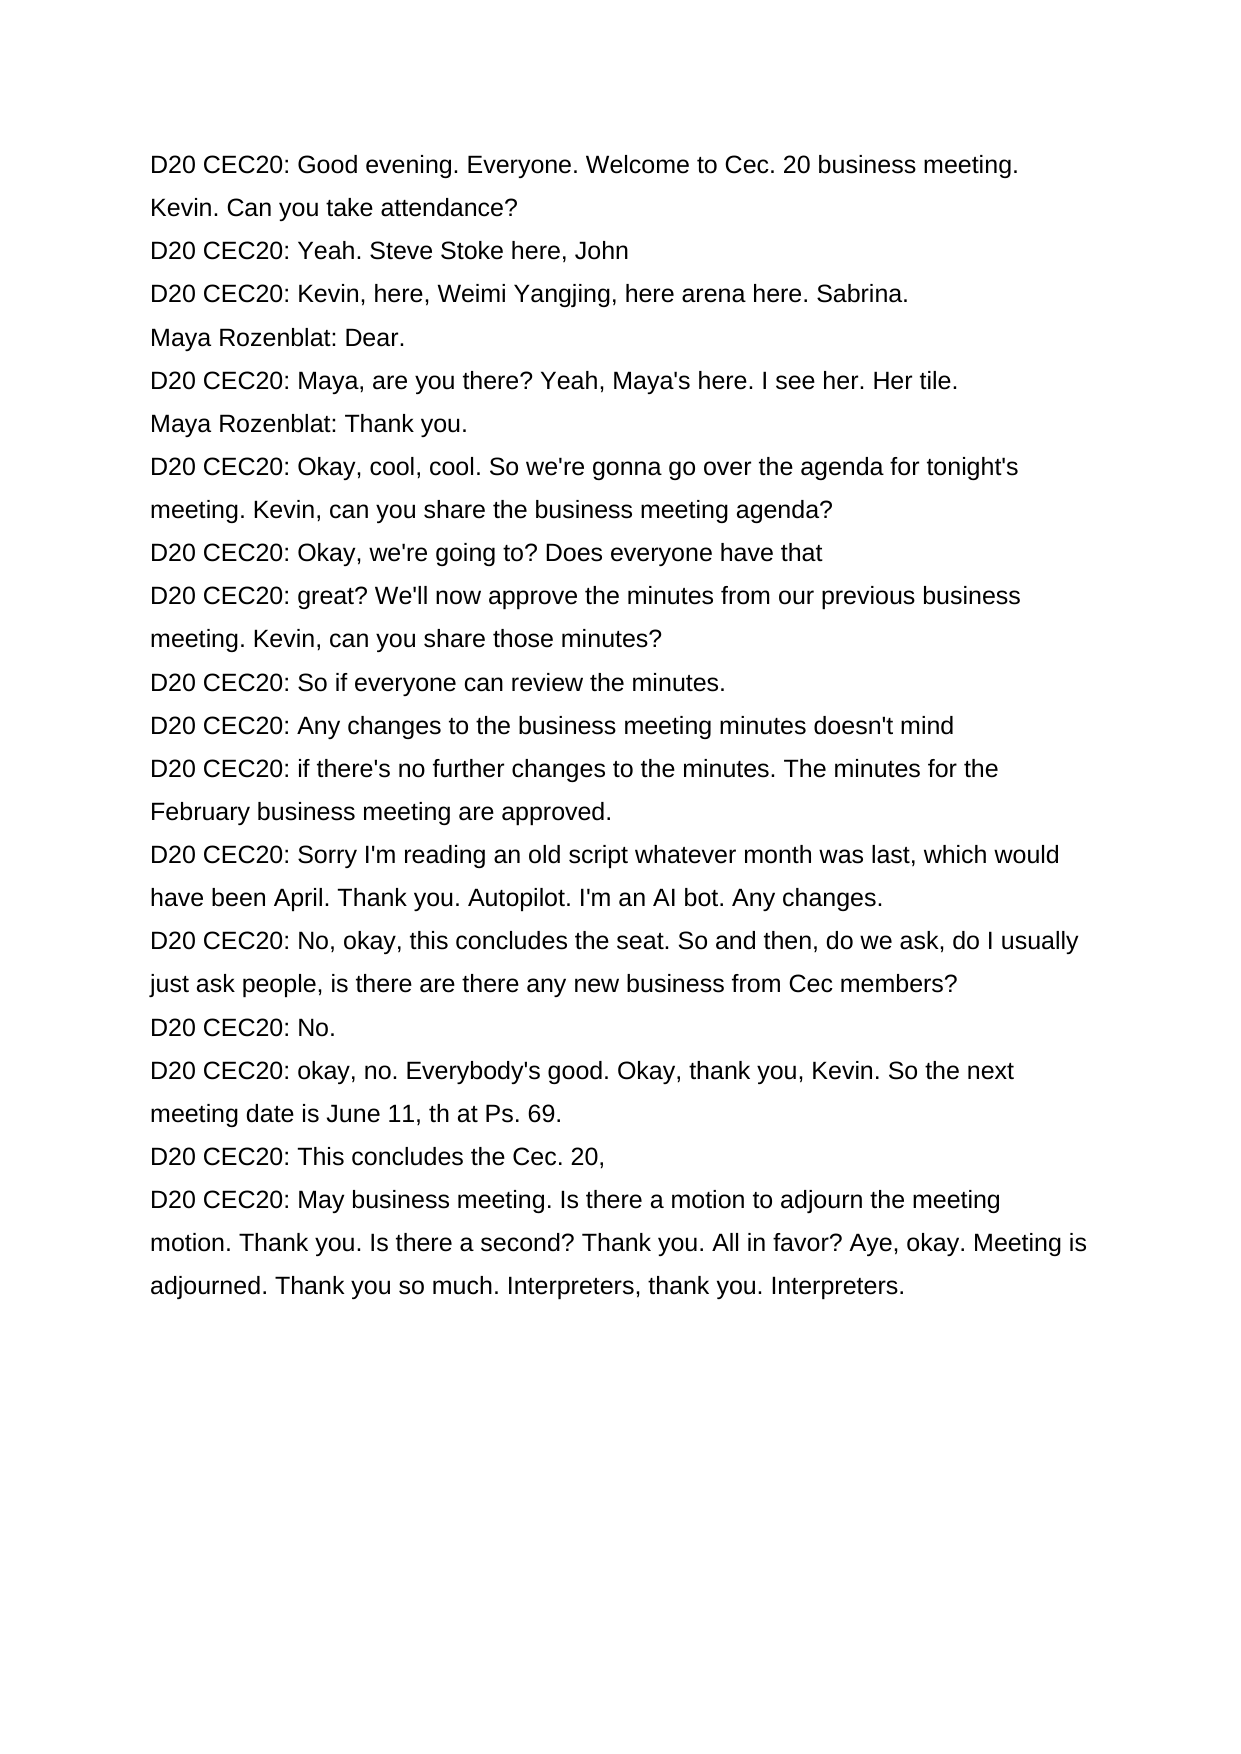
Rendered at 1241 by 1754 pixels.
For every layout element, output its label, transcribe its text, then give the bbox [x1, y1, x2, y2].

text D20 CEC20: if there's no further changes to the minutes. The minutes for the February business meeting are approved. [150, 754, 1090, 826]
text D20 CEC20: No, okay, this concludes the seat. So and then, do we ask, do I usually just ask people, is there are there any new business from Cec members? [150, 926, 1090, 998]
text D20 CEC20: No. [150, 1012, 1090, 1041]
text D20 CEC20: This concludes the Cec. 20, [150, 1142, 1090, 1171]
text D20 CEC20: Kevin, here, Weimi Yangjing, here arena here. Sabrina. [150, 279, 1090, 308]
text D20 CEC20: Okay, we're going to? Does everyone have that [150, 538, 1090, 567]
text D20 CEC20: okay, no. Everybody's good. Okay, thank you, Kevin. So the next meeting date is June 11, th at Ps. 69. [150, 1056, 1090, 1127]
text D20 CEC20: Sorry I'm reading an old script whatever month was last, which would have been April. Thank you. Autopilot. I'm an AI bot. Any changes. [150, 840, 1090, 912]
text D20 CEC20: May business meeting. Is there a motion to adjourn the meeting motion. Thank you. Is there a second? Thank you. All in favor? Aye, okay. Meeting is adjourned. Thank you so much. Interpreters, thank you. Interpreters. [150, 1185, 1090, 1300]
text D20 CEC20: Yeah. Steve Stoke here, John [150, 236, 1090, 265]
text D20 CEC20: Okay, cool, cool. So we're gonna go over the agenda for tonight's meeting. Kevin, can you share the business meeting agenda? [150, 452, 1090, 524]
text D20 CEC20: Any changes to the business meeting minutes doesn't mind [150, 711, 1090, 739]
text D20 CEC20: Maya, are you there? Yeah, Maya's here. I see her. Her tile. [150, 366, 1090, 394]
text Maya Rozenblat: Dear. [150, 322, 1090, 351]
text Maya Rozenblat: Thank you. [150, 409, 1090, 437]
text D20 CEC20: So if everyone can review the minutes. [150, 667, 1090, 696]
text D20 CEC20: great? We'll now approve the minutes from our previous business meeting. Kevin, can you share those minutes? [150, 581, 1090, 653]
text D20 CEC20: Good evening. Everyone. Welcome to Cec. 20 business meeting. Kevin. Can you take attendance? [150, 150, 1090, 222]
